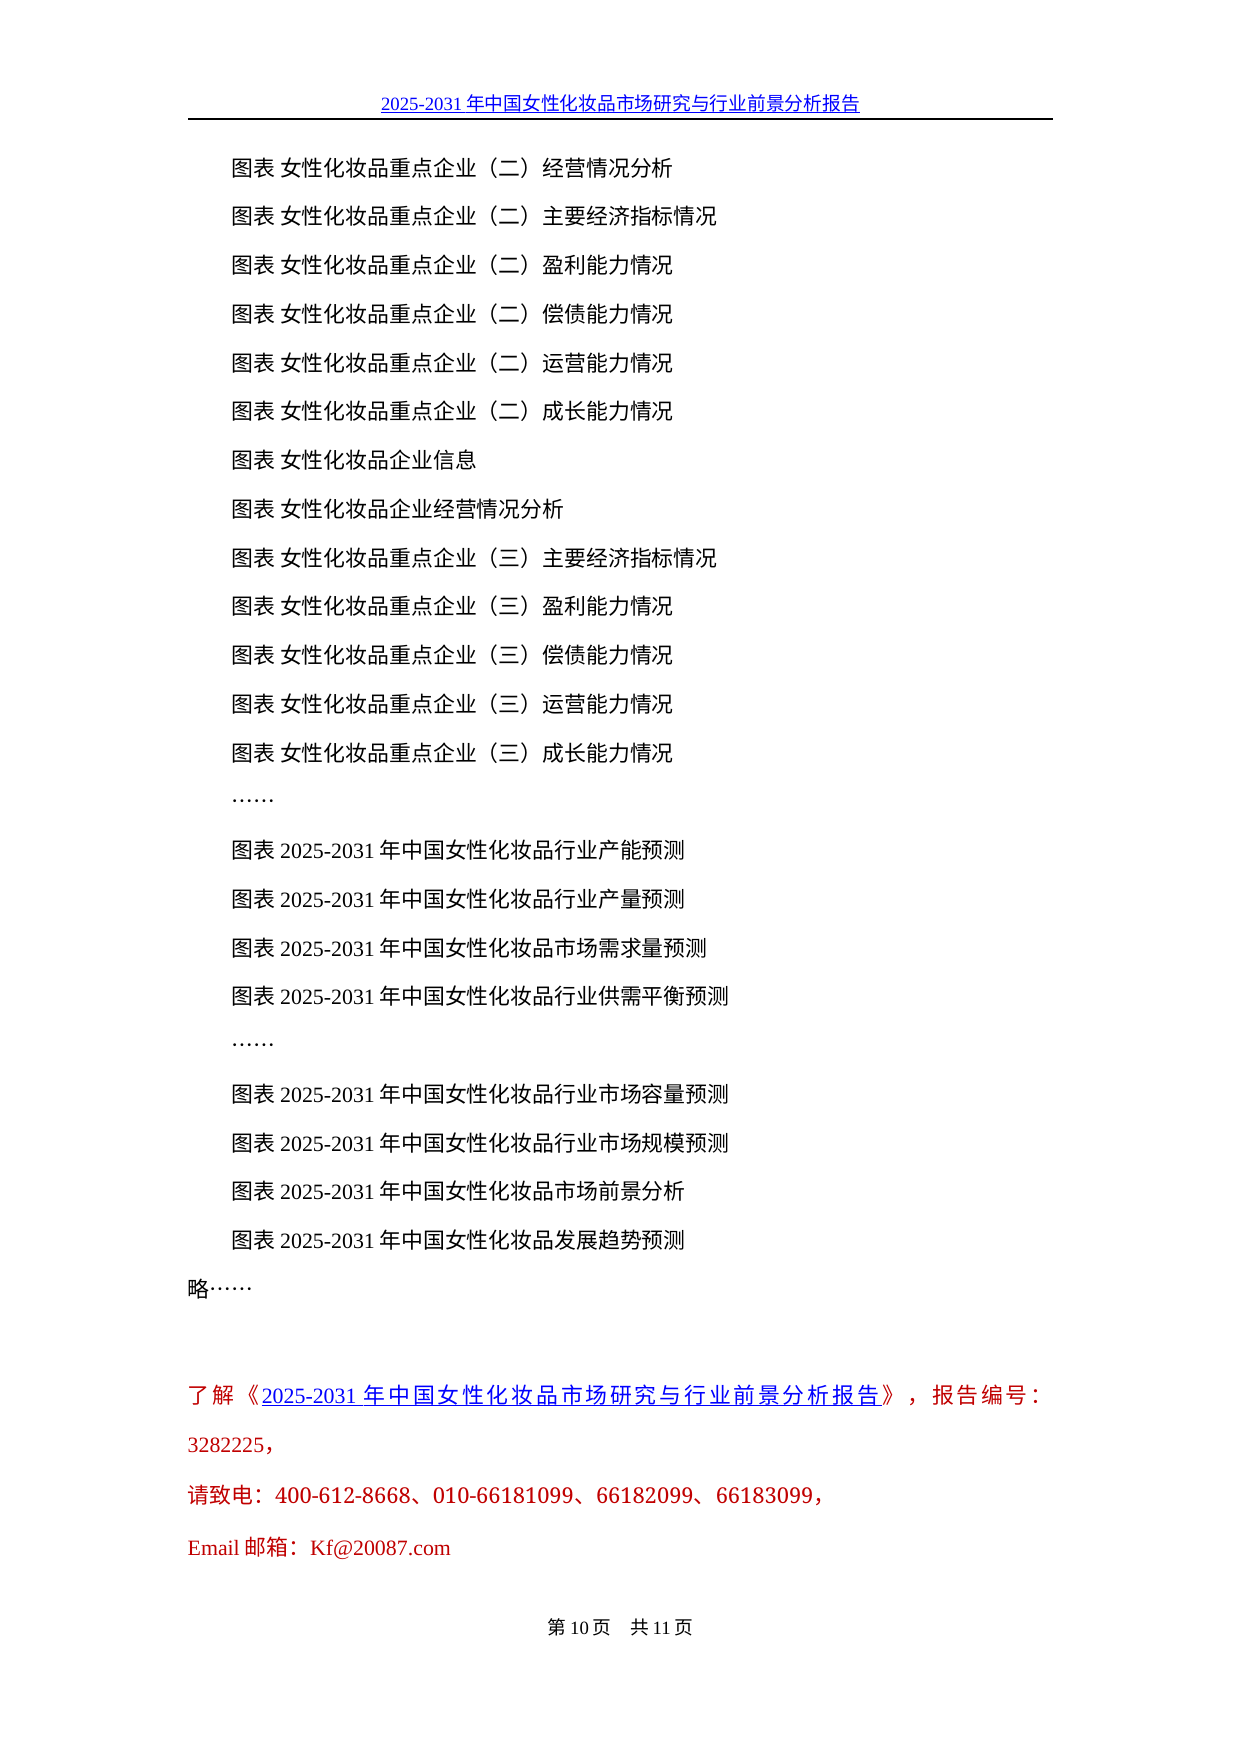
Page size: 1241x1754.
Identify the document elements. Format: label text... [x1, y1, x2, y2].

text 了解《2025-2031年中国女性化妆品市场研究与行业前景分析报告》，报告编号：3282225， [187, 1378, 1053, 1459]
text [187, 150, 1053, 1304]
text Email邮箱：Kf@20087.com [187, 1530, 1053, 1562]
text 请致电：400-612-8668、010-66181099、66182099、66183099， [187, 1478, 1053, 1511]
